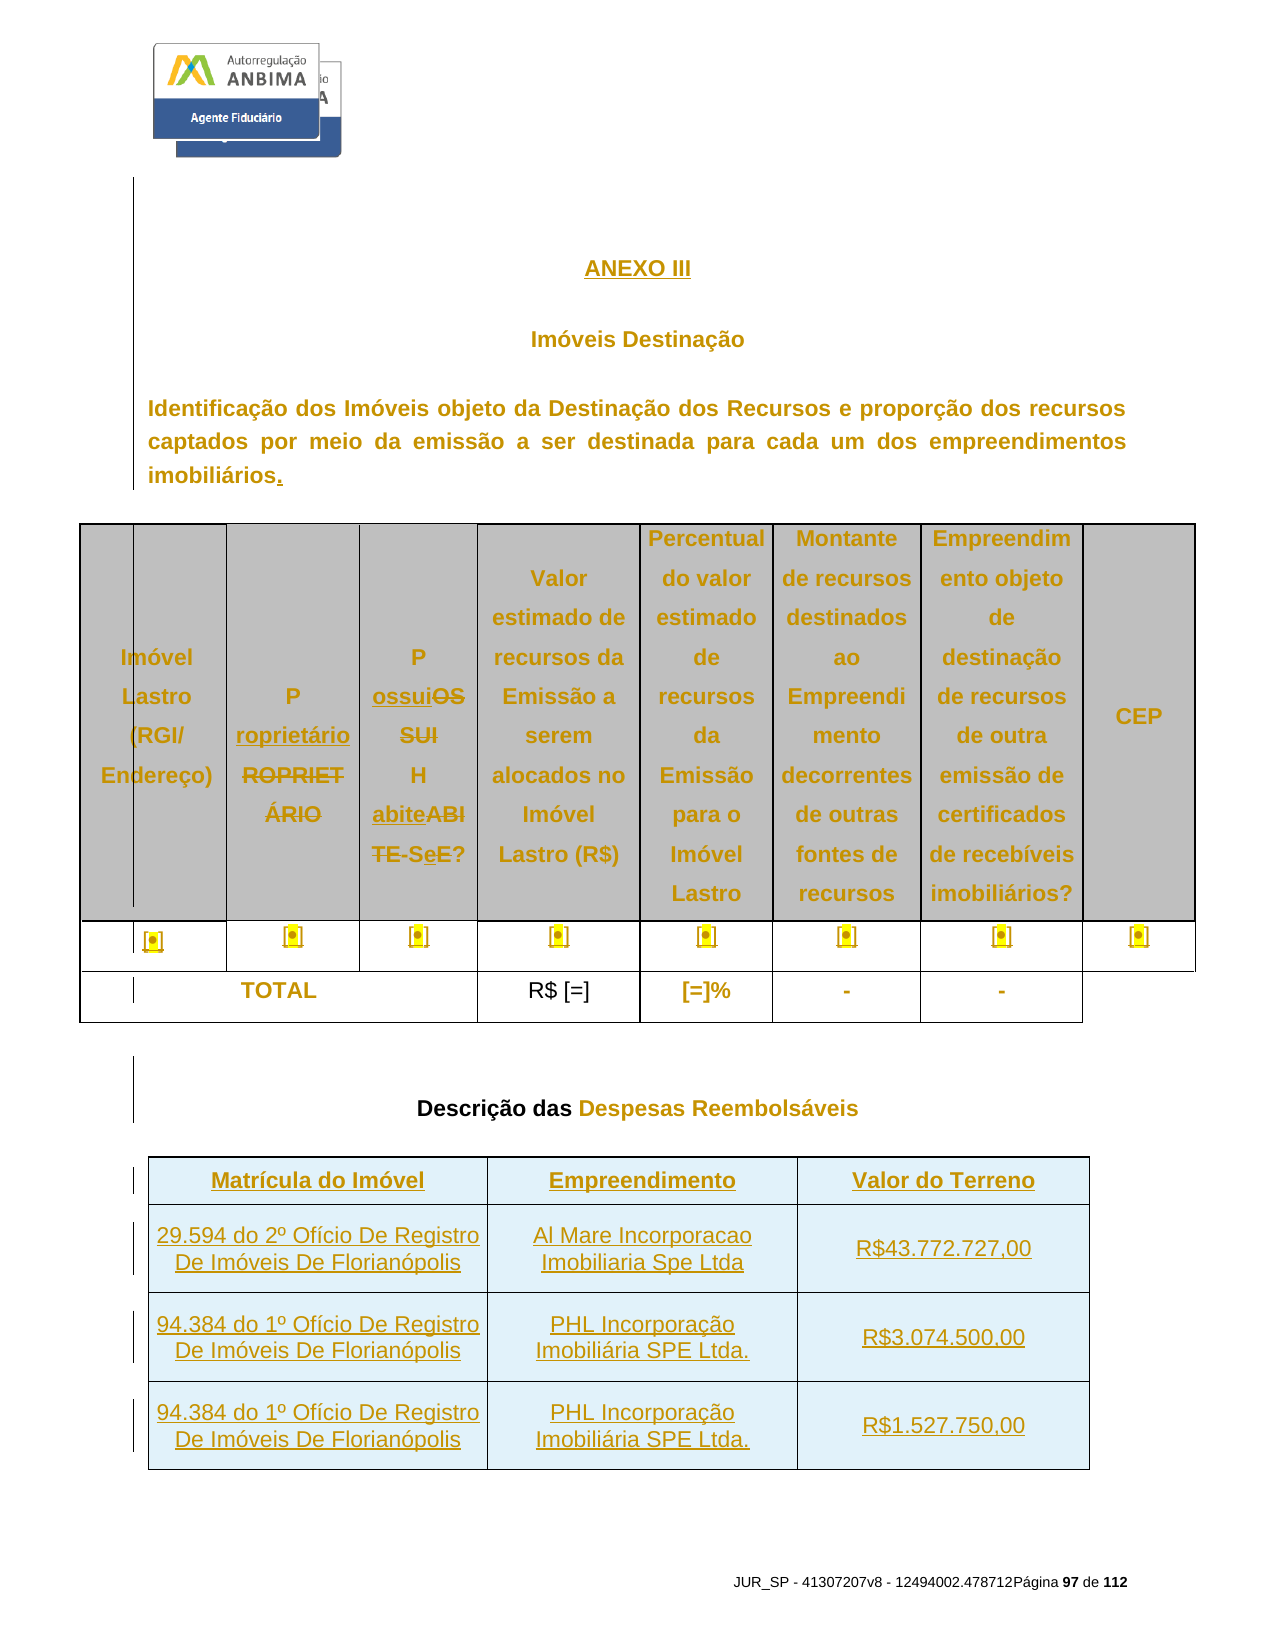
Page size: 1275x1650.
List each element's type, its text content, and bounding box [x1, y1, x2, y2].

table_header Imóvel Lastro (RGI/Endereço) [81, 525, 226, 920]
table_cell - [773, 972, 920, 1022]
table_header Empreendimento objeto de destinação de recursos de outra emissão de certificados de recebíveis imobiliários? [922, 525, 1082, 920]
table_cell R$ [=] [478, 972, 639, 1022]
table_cell [227, 921, 359, 971]
table_cell [478, 922, 639, 971]
table_cell - [921, 972, 1082, 1022]
table_cell [360, 921, 477, 971]
table_header Montante de recursos destinados ao Empreendimento decorrentes de outras fontes de recursos [774, 525, 920, 920]
text Descrição das Despesas Reembolsáveis [148, 1090, 1127, 1123]
text Identificação dos Imóveis objeto da Destinação dos Recursos e proporção dos recursos captados por meio da emissão a ser destinada para cada um dos empreendimentos imobiliários [148, 390, 1127, 490]
table_cell [921, 922, 1082, 971]
table_header CEP [1084, 525, 1194, 920]
table_header Percentual do valor estimado de recursos da Emissão para o Imóvel Lastro [641, 525, 772, 920]
table_cell [=]% [641, 972, 772, 1022]
table_cell TOTAL [81, 972, 477, 1022]
table_cell [773, 922, 920, 971]
table_header P [227, 524, 359, 920]
table_header Valor estimado de recursos da Emissão a serem alocados no Imóvel Lastro (R$) [478, 525, 639, 920]
text ANEXO III [148, 248, 1127, 283]
table_cell [1083, 922, 1195, 971]
table_cell [81, 921, 226, 971]
text Imóveis Destinação [148, 319, 1127, 354]
table_cell [641, 922, 772, 971]
table_header P H-S? [359, 524, 477, 920]
